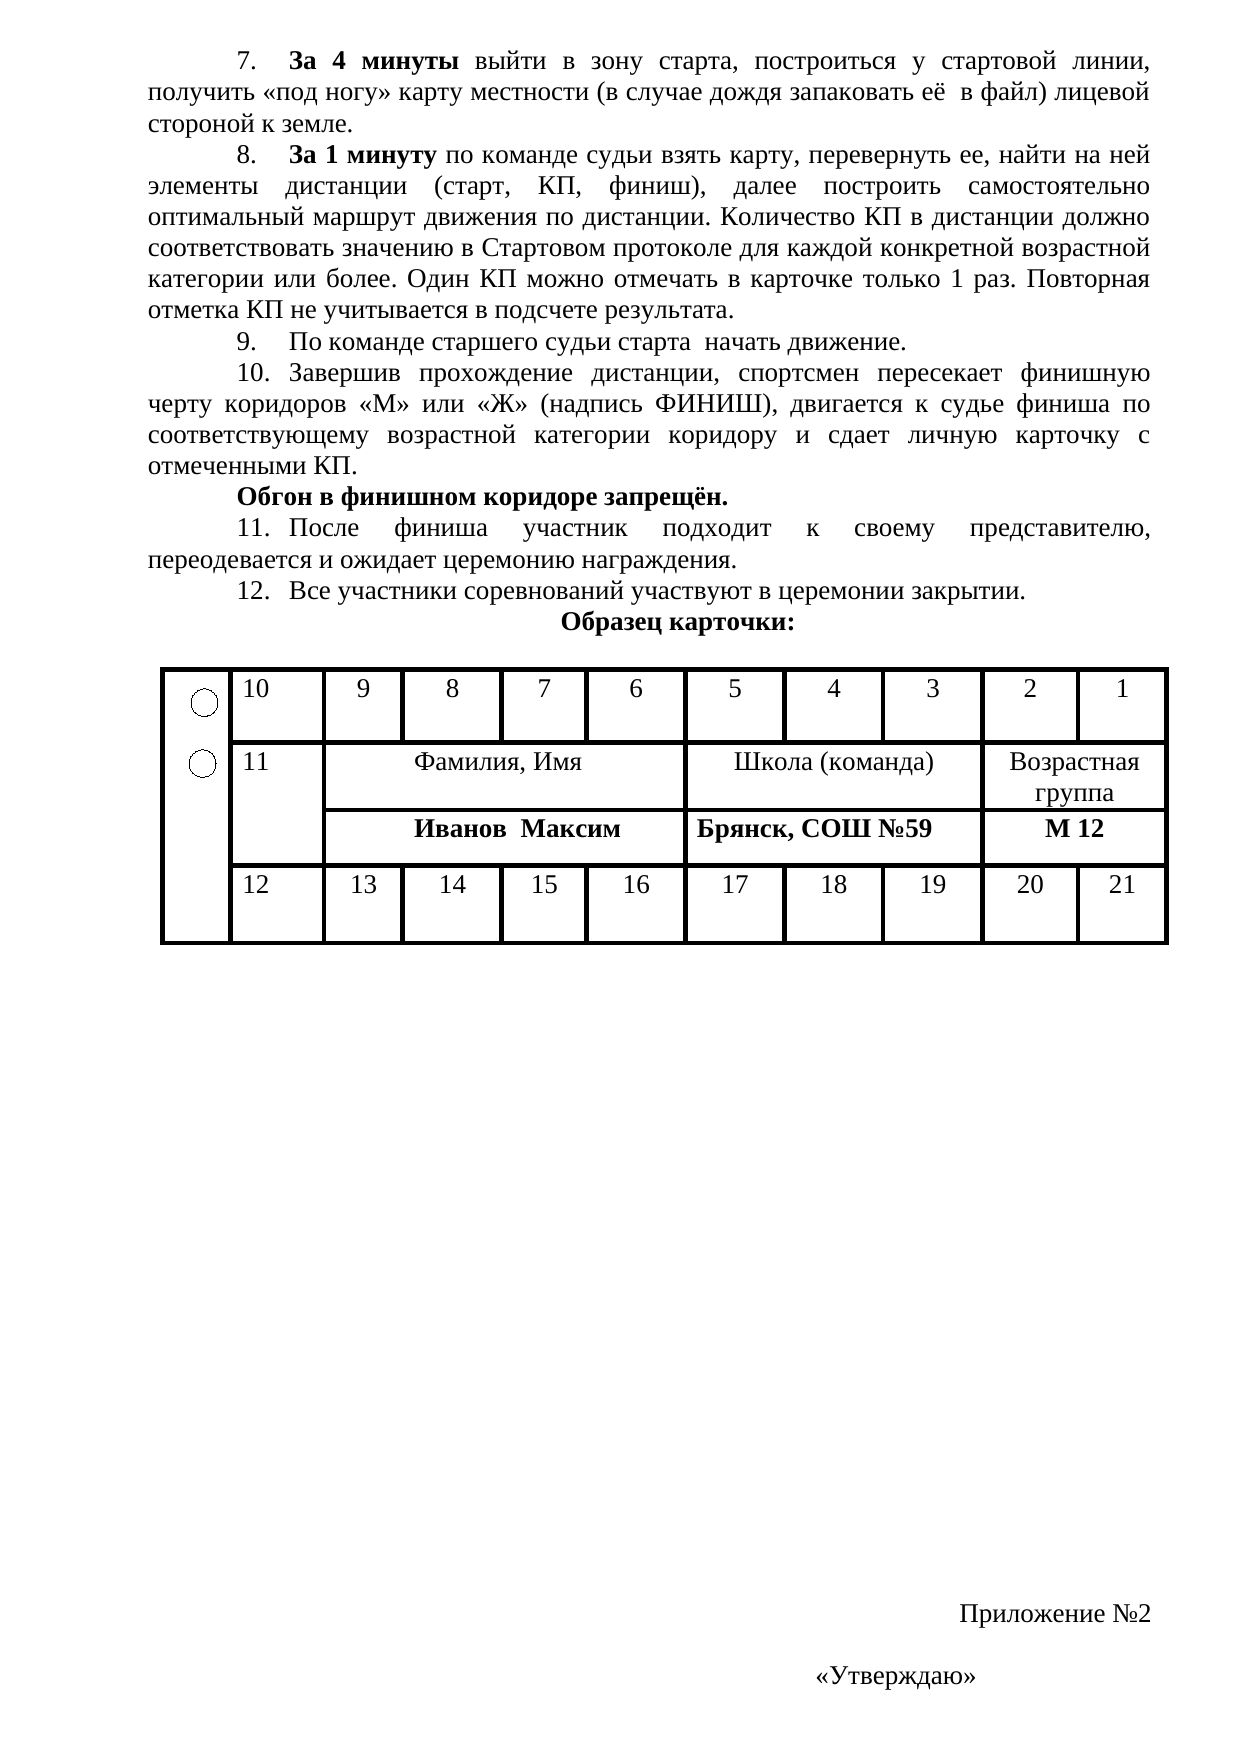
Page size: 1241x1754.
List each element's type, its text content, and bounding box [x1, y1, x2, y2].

table_cell Возрастная группа [985, 745, 1164, 807]
list За 4 минуты выйти в зону старта, построиться у стартовой линии, получить «под ногу» карту местности (в случае дождя запаковать её в файл) лицевой стороной к земле. [148, 44, 1152, 138]
table_cell Брянск, СОШ №59 [688, 812, 980, 863]
table_header 9 [326, 672, 400, 740]
table_cell 18 [787, 868, 881, 941]
table_header [165, 672, 228, 941]
table_cell 14 [405, 868, 499, 941]
table_cell Школа (команда) [688, 745, 980, 807]
table_header 4 [787, 672, 881, 740]
table_header 5 [688, 672, 782, 740]
table_header 1 [1080, 672, 1164, 740]
table_cell 13 [326, 868, 400, 941]
table_header 3 [885, 672, 980, 740]
table_cell 21 [1080, 868, 1164, 941]
table_header 6 [589, 672, 683, 740]
table_cell 16 [589, 868, 683, 941]
list Все участники соревнований участвуют в церемонии закрытии. [148, 574, 1152, 605]
table_cell 20 [985, 868, 1076, 941]
list Обгон в финишном коридоре запрещён. [236, 480, 1152, 512]
text «Утверждаю» [148, 1659, 1152, 1690]
list После финиша участник подходит к своему представителю, переодевается и ожидает церемонию награждения. [148, 512, 1152, 574]
table_cell М 12 [985, 812, 1164, 863]
table_cell [326, 812, 403, 863]
text Приложение №2 [148, 1597, 1152, 1628]
table_cell Иванов Максим [403, 812, 683, 863]
table_header 7 [504, 672, 584, 740]
table_cell Фамилия, Имя [403, 745, 683, 807]
table_cell [326, 745, 403, 807]
list По команде старшего судьи старта начать движение. [236, 325, 1152, 356]
table_cell 12 [233, 868, 322, 941]
table_cell 17 [688, 868, 782, 941]
table_cell 19 [885, 868, 980, 941]
table_header 10 [233, 672, 322, 740]
text Образец карточки: [148, 605, 1152, 636]
table_header 8 [405, 672, 499, 740]
table_cell 15 [504, 868, 584, 941]
table_cell 11 [233, 745, 322, 863]
list За 1 минуту по команде судьи взять карту, перевернуть ее, найти на ней элементы дистанции (старт, КП, финиш), далее построить самостоятельно оптимальный маршрут движения по дистанции. Количество КП в дистанции должно соответствовать значению в Стартовом протоколе для каждой конкретной возрастной категории или более. Один КП можно отмечать в карточке только 1 раз. Повторная отметка КП не учитывается в подсчете результата. [148, 138, 1152, 325]
table_header 2 [985, 672, 1076, 740]
list Завершив прохождение дистанции, спортсмен пересекает финишную черту коридоров «М» или «Ж» (надпись ФИНИШ), двигается к судье финиша по соответствующему возрастной категории коридору и сдает личную карточку с отмеченными КП. [148, 356, 1152, 480]
